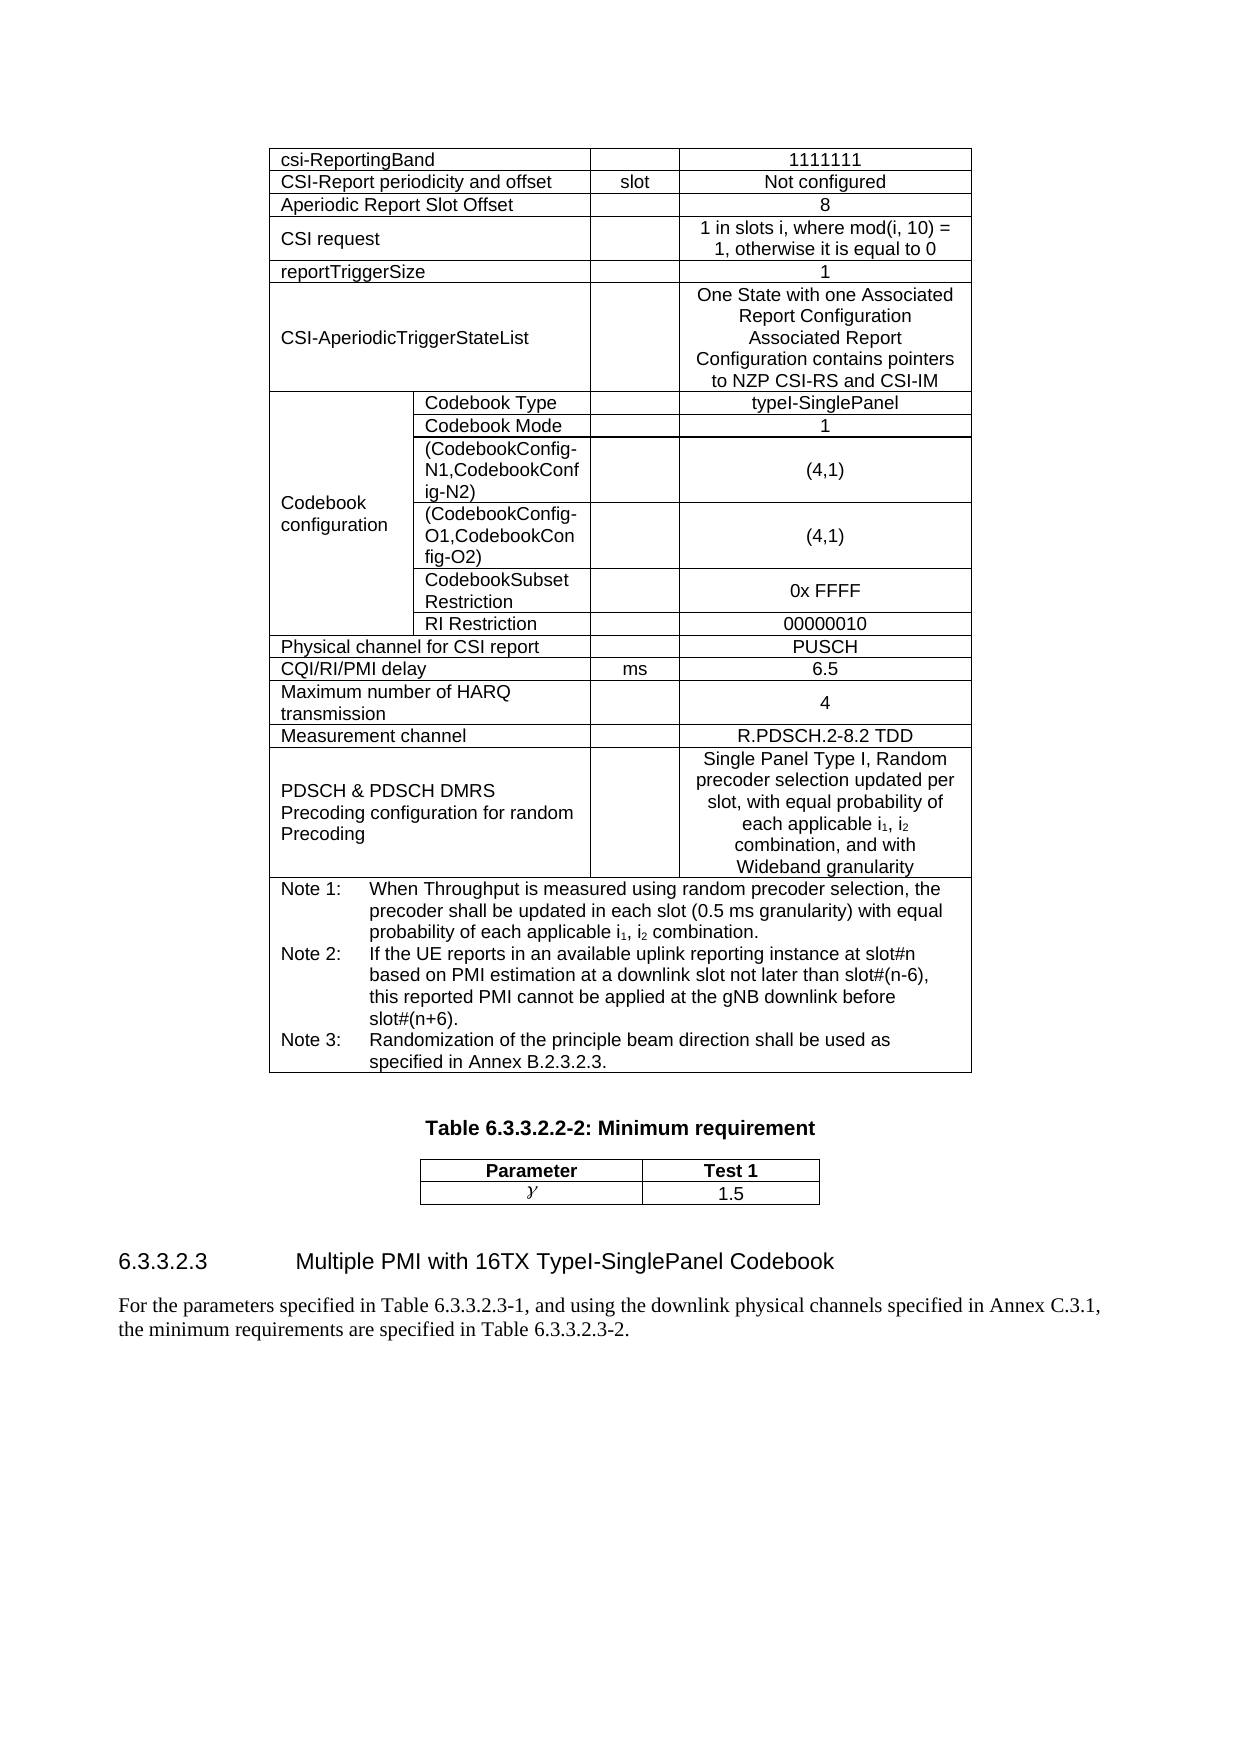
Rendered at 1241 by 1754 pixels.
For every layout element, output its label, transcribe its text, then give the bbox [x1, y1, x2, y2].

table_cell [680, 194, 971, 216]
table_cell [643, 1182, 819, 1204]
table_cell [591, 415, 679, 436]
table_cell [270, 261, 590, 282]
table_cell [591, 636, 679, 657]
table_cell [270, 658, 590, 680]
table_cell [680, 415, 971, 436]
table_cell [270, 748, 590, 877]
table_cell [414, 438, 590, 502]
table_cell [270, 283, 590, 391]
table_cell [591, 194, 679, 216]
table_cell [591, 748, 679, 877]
text Table 6.3.3.2.2-2: Minimum requirement [118, 1116, 1122, 1140]
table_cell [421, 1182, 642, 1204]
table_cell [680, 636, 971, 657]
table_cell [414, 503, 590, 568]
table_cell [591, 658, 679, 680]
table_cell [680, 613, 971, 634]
text For the parameters specified in Table 6.3.3.2.3-1, and using the downlink physical channels specified in Annex C.3.1, the minimum requirements are specified in Table 6.3.3.2.3-2. [118, 1293, 1122, 1341]
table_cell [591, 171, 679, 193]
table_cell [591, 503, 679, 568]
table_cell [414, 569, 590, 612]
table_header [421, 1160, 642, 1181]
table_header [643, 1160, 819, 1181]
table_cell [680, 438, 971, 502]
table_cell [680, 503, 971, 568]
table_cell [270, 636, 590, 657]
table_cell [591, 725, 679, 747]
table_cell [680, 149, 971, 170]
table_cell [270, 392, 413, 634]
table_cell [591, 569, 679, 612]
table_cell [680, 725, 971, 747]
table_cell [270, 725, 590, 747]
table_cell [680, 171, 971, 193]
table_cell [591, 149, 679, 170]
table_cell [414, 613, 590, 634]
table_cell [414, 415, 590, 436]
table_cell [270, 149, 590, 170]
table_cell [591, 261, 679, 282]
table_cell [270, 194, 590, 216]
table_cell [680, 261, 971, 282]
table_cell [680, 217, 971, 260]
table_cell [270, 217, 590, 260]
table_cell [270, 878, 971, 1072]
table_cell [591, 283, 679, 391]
subtitle 6.3.3.2.3 Multiple PMI with 16TX TypeI-SinglePanel Codebook [118, 1248, 1122, 1274]
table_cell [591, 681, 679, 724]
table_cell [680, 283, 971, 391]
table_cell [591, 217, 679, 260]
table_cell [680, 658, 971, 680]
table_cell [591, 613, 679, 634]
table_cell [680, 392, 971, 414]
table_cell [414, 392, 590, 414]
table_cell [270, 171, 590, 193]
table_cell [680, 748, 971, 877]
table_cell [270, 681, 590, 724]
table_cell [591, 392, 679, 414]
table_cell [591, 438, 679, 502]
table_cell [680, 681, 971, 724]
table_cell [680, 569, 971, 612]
